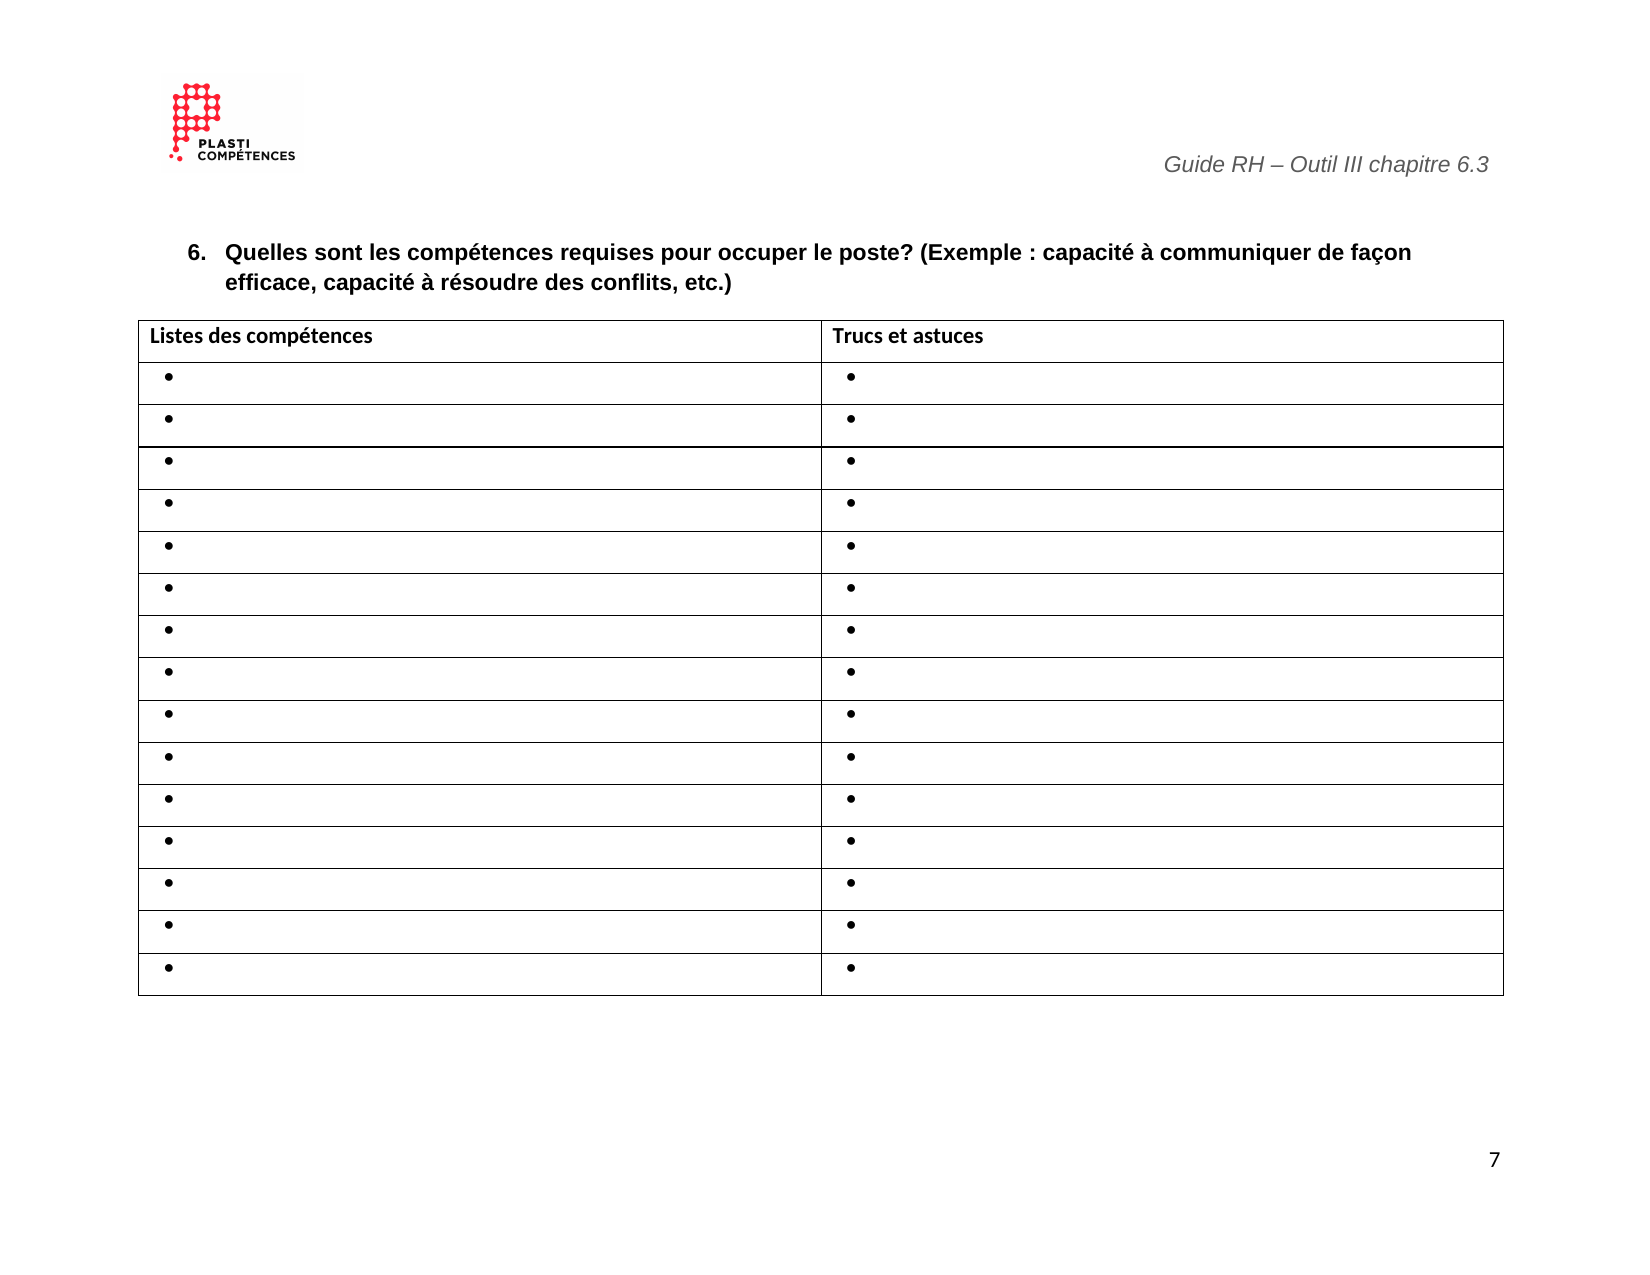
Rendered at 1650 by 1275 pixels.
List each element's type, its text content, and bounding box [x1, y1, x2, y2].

table_cell [822, 911, 1503, 953]
picture [161, 73, 304, 173]
table_cell [139, 827, 821, 868]
table_cell [822, 743, 1503, 784]
table_cell [139, 363, 821, 404]
table_cell [139, 448, 821, 488]
table_cell [822, 363, 1503, 404]
table_cell [822, 616, 1503, 657]
list Quelles sont les compétences requises pour occuper le poste? (Exemple : capacité à communiquer de façon efficace, capacité à résoudre des conflits, etc.) [187, 238, 1500, 295]
table_cell [822, 701, 1503, 742]
table_header Trucs et astuces [822, 321, 1503, 362]
table_cell [139, 869, 821, 910]
table_cell [822, 448, 1503, 488]
table_cell [139, 616, 821, 657]
table_cell [139, 911, 821, 953]
table_cell [822, 827, 1503, 868]
table_cell [822, 954, 1503, 995]
table_header Listes des compétences [139, 321, 821, 362]
table_cell [822, 785, 1503, 826]
table_cell [139, 490, 821, 531]
table_cell [822, 490, 1503, 531]
table_cell [822, 405, 1503, 446]
table_cell [822, 869, 1503, 910]
table_cell [822, 574, 1503, 615]
table_cell [139, 658, 821, 699]
table_cell [139, 954, 821, 995]
table_cell [139, 785, 821, 826]
table_cell [822, 658, 1503, 699]
table_cell [822, 532, 1503, 573]
table_cell [139, 574, 821, 615]
table_cell [139, 701, 821, 742]
table_cell [139, 532, 821, 573]
table_cell [139, 405, 821, 446]
table_cell [139, 743, 821, 784]
